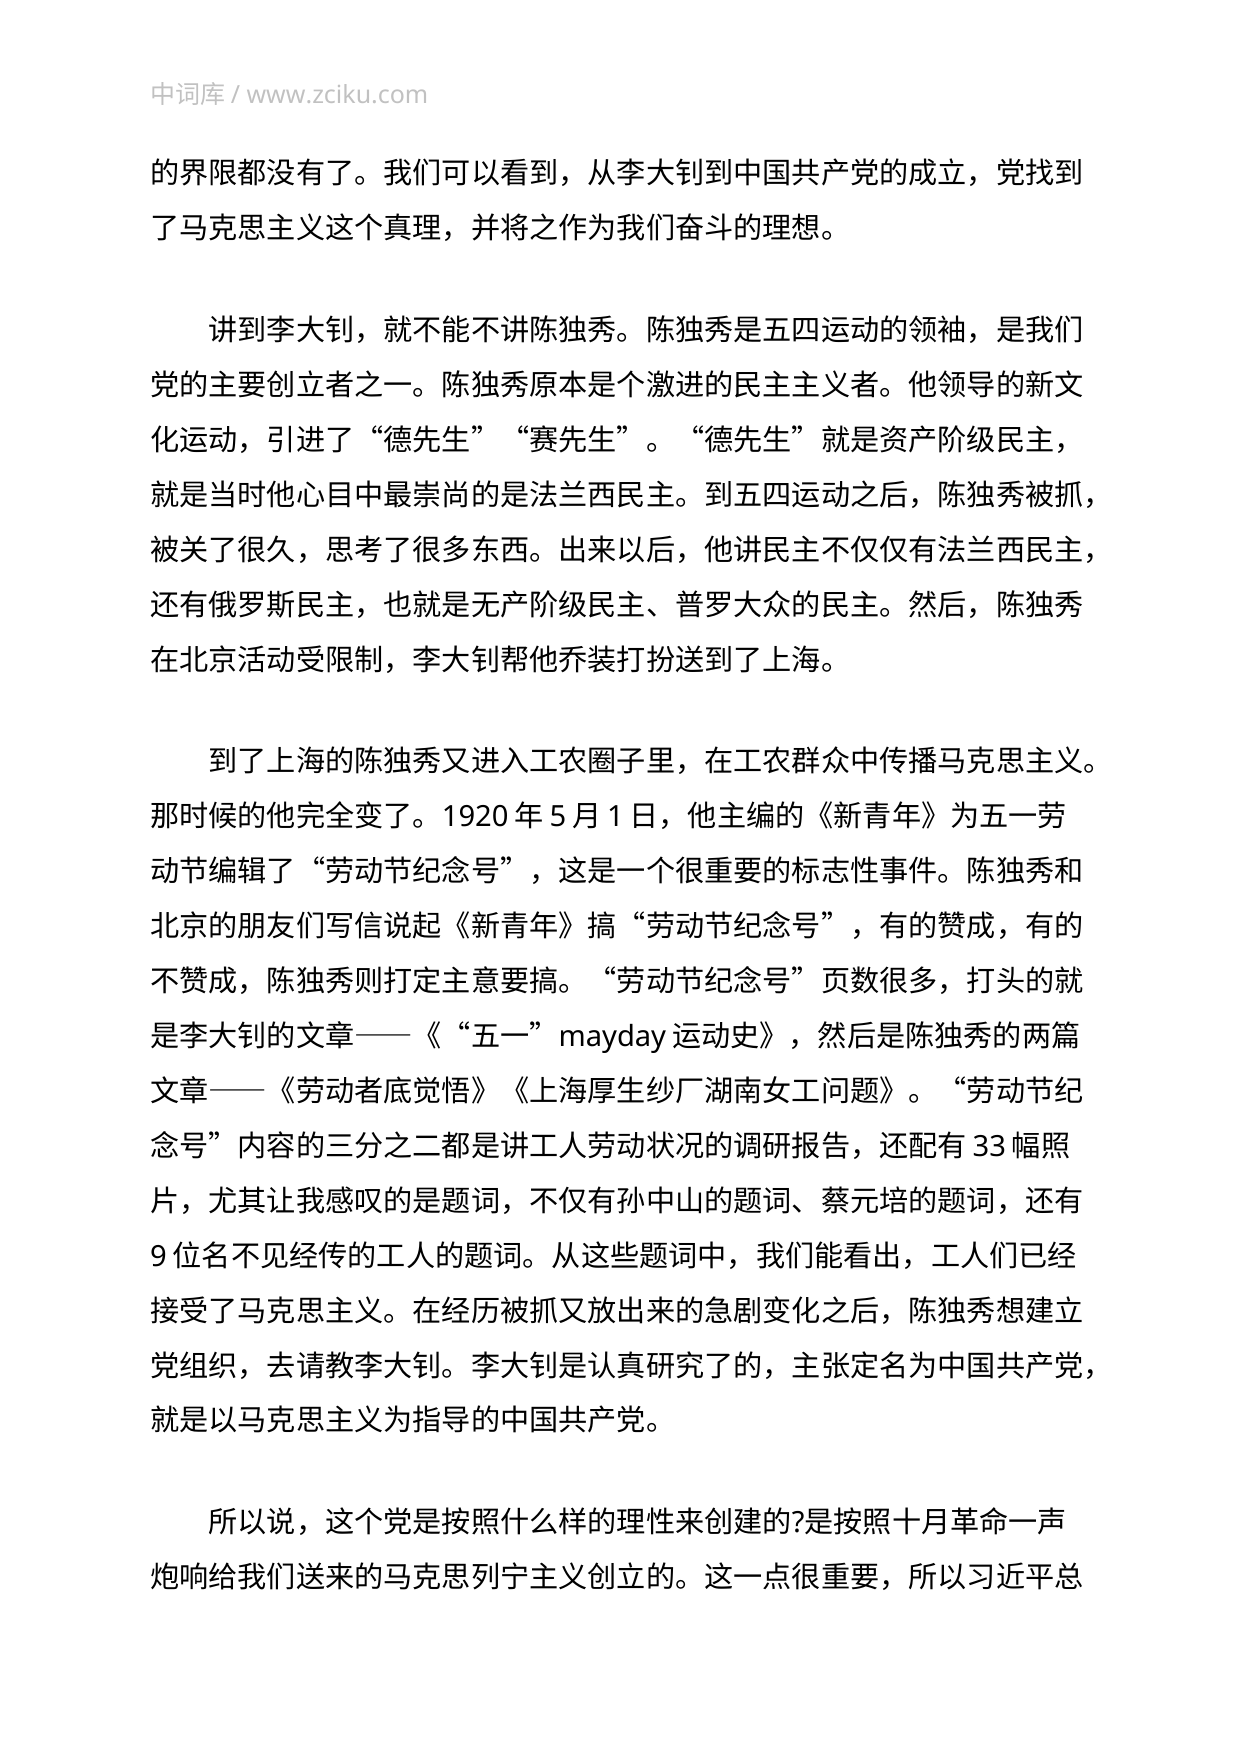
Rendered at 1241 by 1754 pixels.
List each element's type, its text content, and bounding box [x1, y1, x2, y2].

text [150, 1499, 1090, 1596]
text 讲到李大钊，就不能不讲陈独秀。陈独秀是五四运动的领袖，是我们党的主要创立者之一。陈独秀原本是个激进的民主主义者。他领导的新文化运动，引进了“德先生”“赛先生”。“德先生”就是资产阶级民主，就是当时他心目中最崇尚的是法兰西民主。到五四运动之后，陈独秀被抓，被关了很久，思考了很多东西。出来以后，他讲民主不仅仅有法兰西民主，还有俄罗斯民主，也就是无产阶级民主、普罗大众的民主。然后，陈独秀在北京活动受限制，李大钊帮他乔装打扮送到了上海。 [150, 307, 1090, 678]
text 到了上海的陈独秀又进入工农圈子里，在工农群众中传播马克思主义。那时候的他完全变了。1920年5月1日，他主编的《新青年》为五一劳动节编辑了“劳动节纪念号”，这是一个很重要的标志性事件。陈独秀和北京的朋友们写信说起《新青年》搞“劳动节纪念号”，有的赞成，有的不赞成，陈独秀则打定主意要搞。“劳动节纪念号”页数很多，打头的就是李大钊的文章——《“五一”mayday运动史》，然后是陈独秀的两篇文章——《劳动者底觉悟》《上海厚生纱厂湖南女工问题》。“劳动节纪念号”内容的三分之二都是讲工人劳动状况的调研报告，还配有33幅照片，尤其让我感叹的是题词，不仅有孙中山的题词、蔡元培的题词，还有9位名不见经传的工人的题词。从这些题词中，我们能看出，工人们已经接受了马克思主义。在经历被抓又放出来的急剧变化之后，陈独秀想建立党组织，去请教李大钊。李大钊是认真研究了的，主张定名为中国共产党，就是以马克思主义为指导的中国共产党。 [150, 738, 1090, 1439]
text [150, 150, 1090, 247]
